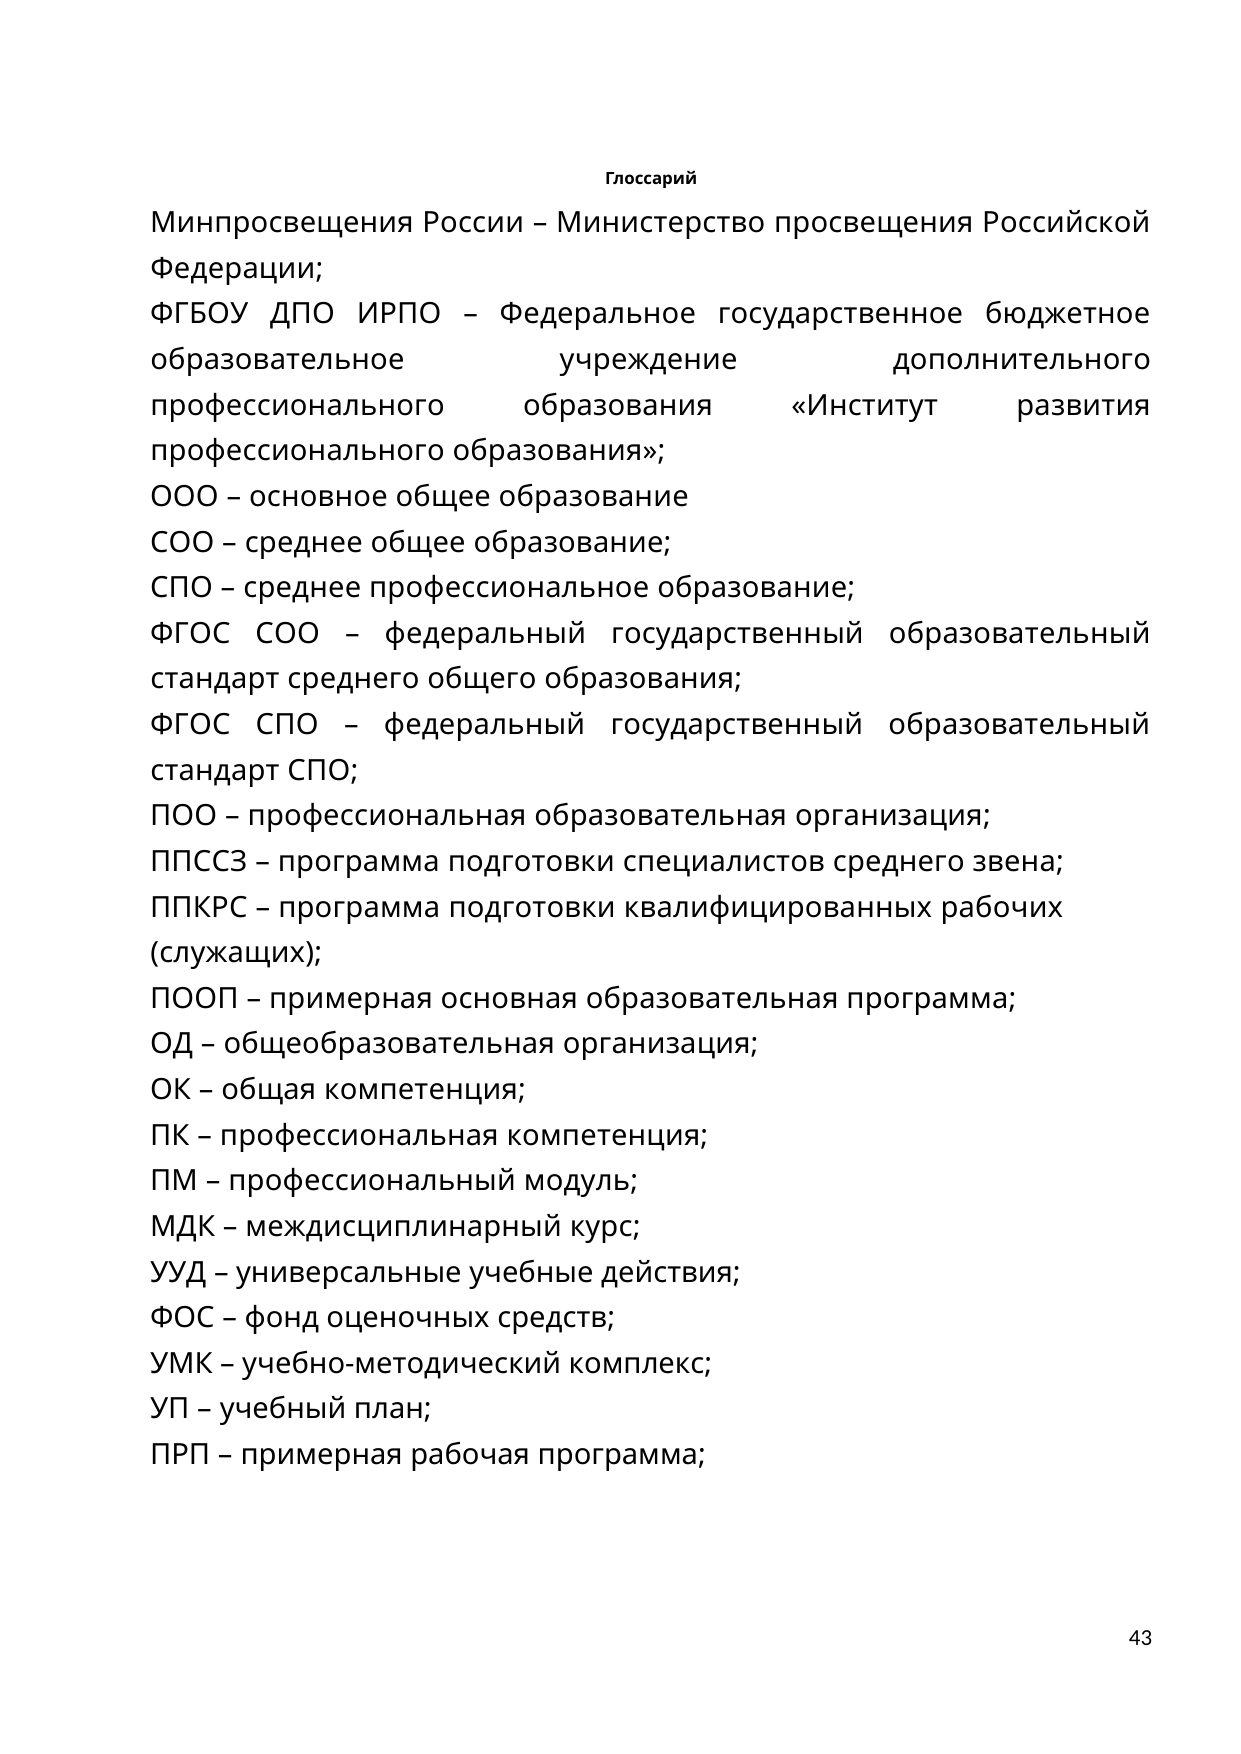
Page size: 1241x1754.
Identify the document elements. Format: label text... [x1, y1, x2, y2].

text ОК – общая компетенция; [150, 1068, 1152, 1108]
text ППКРС – программа подготовки квалифицированных рабочих (служащих); [150, 886, 1152, 971]
text СПО – среднее профессиональное образование; [150, 567, 1152, 606]
text Минпросвещения России – Министерство просвещения Российской Федерации; [150, 202, 1152, 287]
text ПОО – профессиональная образовательная организация; [150, 795, 1152, 834]
text ПРП – примерная рабочая программа; [150, 1433, 1152, 1473]
text ФГОС СОО – федеральный государственный образовательный стандарт среднего общего образования; [150, 612, 1152, 697]
text УМК – учебно-методический комплекс; [150, 1342, 1152, 1382]
text ППССЗ – программа подготовки специалистов среднего звена; [150, 840, 1152, 880]
text УП – учебный план; [150, 1388, 1152, 1427]
text ООО – основное общее образование [150, 475, 1152, 515]
text ПООП – примерная основная образовательная программа; [150, 977, 1152, 1017]
text ПМ – профессиональный модуль; [150, 1160, 1152, 1199]
text ФГОС СПО – федеральный государственный образовательный стандарт СПО; [150, 703, 1152, 789]
text МДК – междисциплинарный курс; [150, 1205, 1152, 1245]
text ФОС – фонд оценочных средств; [150, 1297, 1152, 1336]
text УУД – универсальные учебные действия; [150, 1251, 1152, 1291]
text СОО – среднее общее образование; [150, 521, 1152, 561]
text ОД – общеобразовательная организация; [150, 1023, 1152, 1062]
text Глоссарий [150, 150, 1152, 190]
text ПК – профессиональная компетенция; [150, 1114, 1152, 1154]
text ФГБОУ ДПО ИРПО – Федеральное государственное бюджетное образовательное учреждение дополнительного профессионального образования «Институт развития профессионального образования»; [150, 293, 1152, 469]
